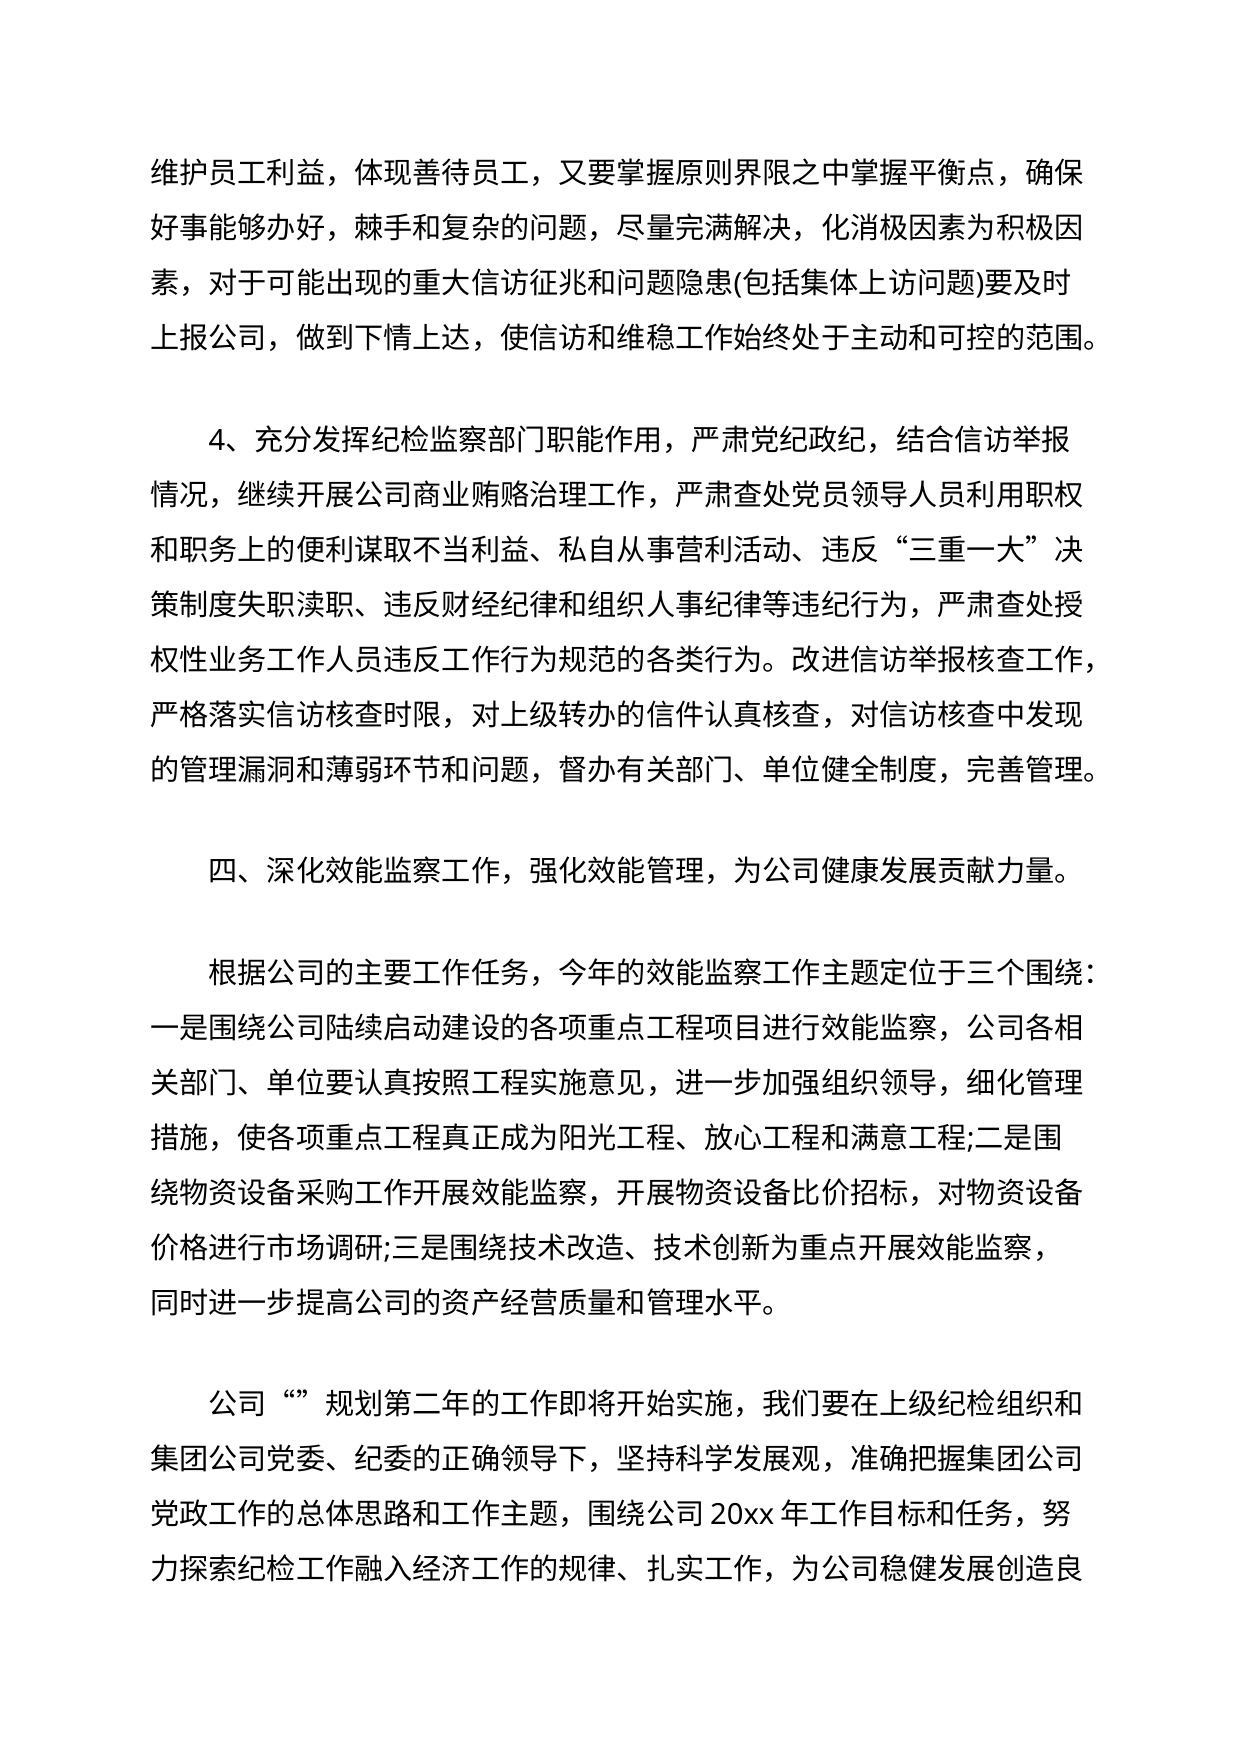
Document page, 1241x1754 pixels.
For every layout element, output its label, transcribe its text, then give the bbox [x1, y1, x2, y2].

text 4、充分发挥纪检监察部门职能作用，严肃党纪政纪，结合信访举报情况，继续开展公司商业贿赂治理工作，严肃查处党员领导人员利用职权和职务上的便利谋取不当利益、私自从事营利活动、违反“三重一大”决策制度失职渎职、违反财经纪律和组织人事纪律等违纪行为，严肃查处授权性业务工作人员违反工作行为规范的各类行为。改进信访举报核查工作，严格落实信访核查时限，对上级转办的信件认真核查，对信访核查中发现的管理漏洞和薄弱环节和问题，督办有关部门、单位健全制度，完善管理。 [150, 417, 1090, 788]
text 根据公司的主要工作任务，今年的效能监察工作主题定位于三个围绕：一是围绕公司陆续启动建设的各项重点工程项目进行效能监察，公司各相关部门、单位要认真按照工程实施意见，进一步加强组织领导，细化管理措施，使各项重点工程真正成为阳光工程、放心工程和满意工程;二是围绕物资设备采购工作开展效能监察，开展物资设备比价招标，对物资设备价格进行市场调研;三是围绕技术改造、技术创新为重点开展效能监察，同时进一步提高公司的资产经营质量和管理水平。 [150, 949, 1090, 1321]
text 四、深化效能监察工作，强化效能管理，为公司健康发展贡献力量。 [150, 848, 1090, 890]
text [150, 150, 1090, 357]
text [150, 1381, 1090, 1588]
